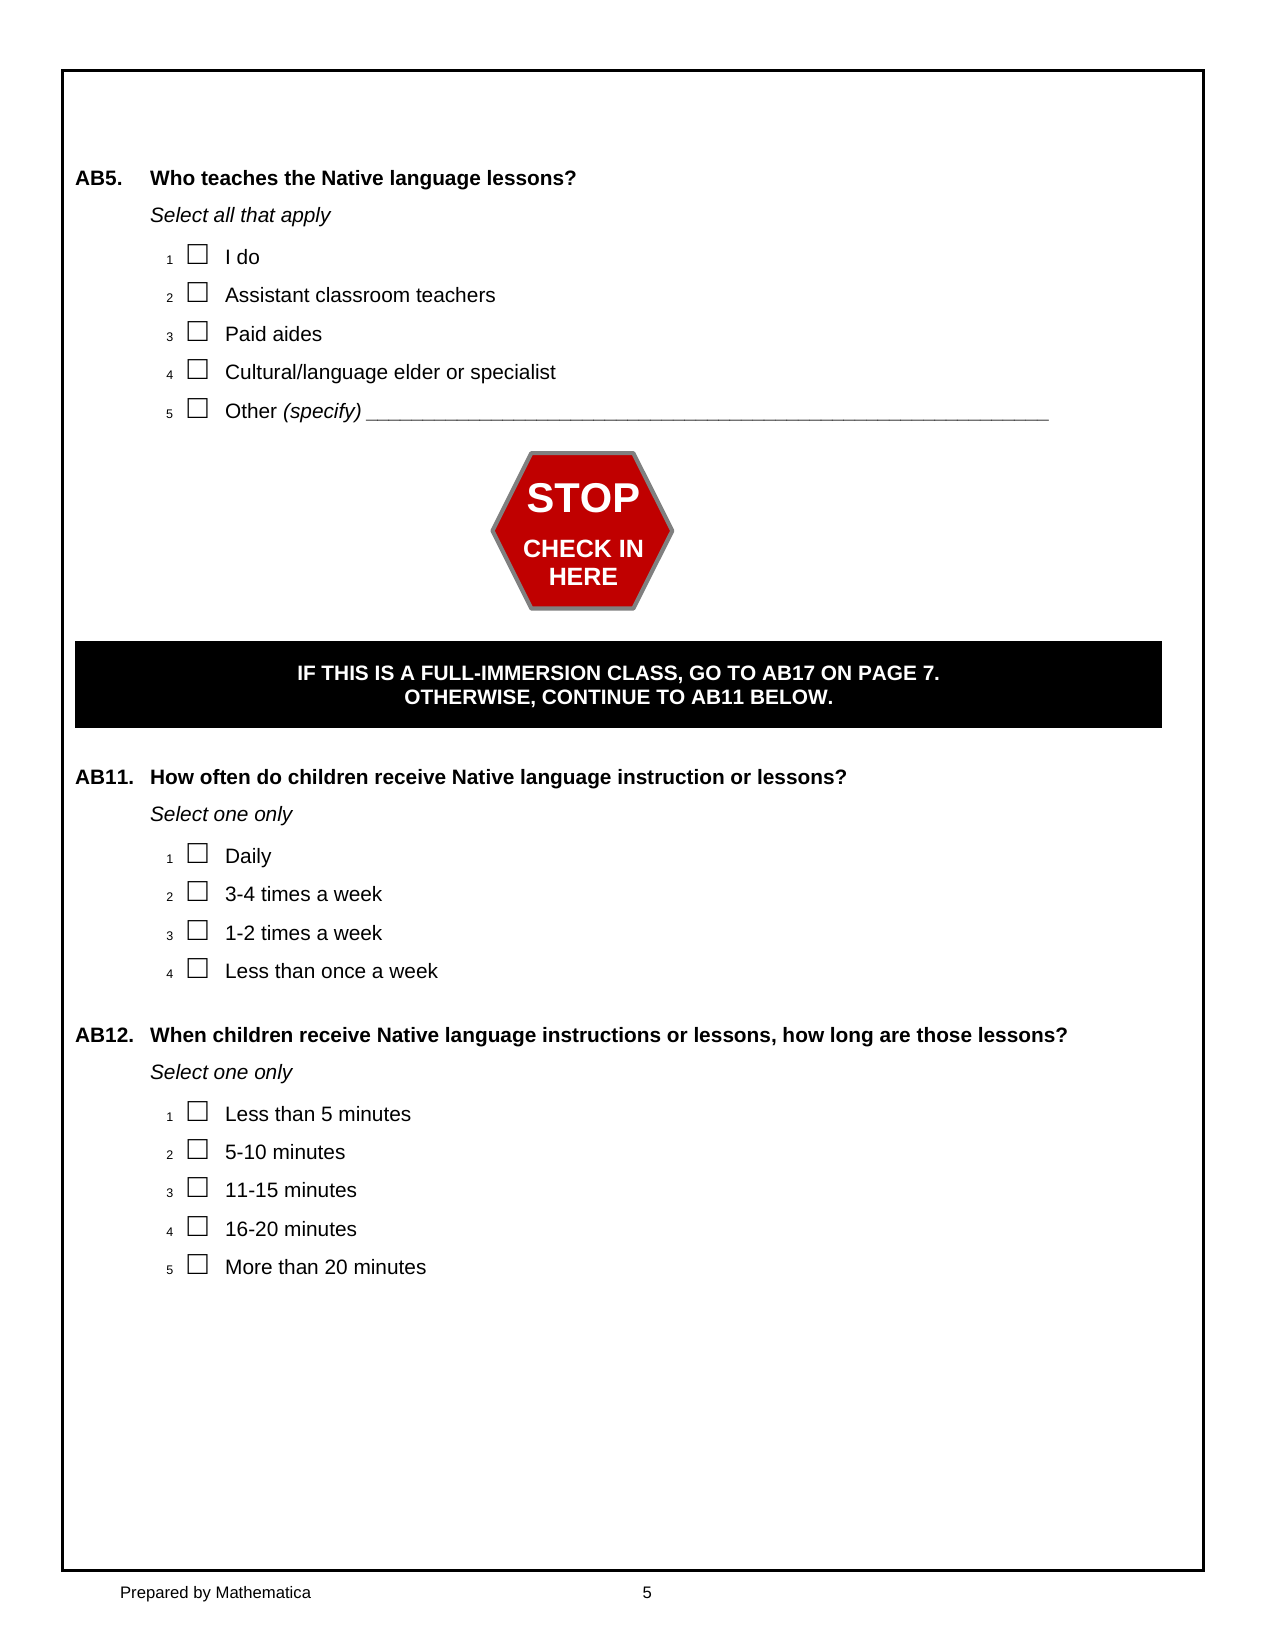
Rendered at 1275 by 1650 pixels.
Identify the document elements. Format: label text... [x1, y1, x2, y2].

text AB5. Who teaches the Native language lessons? [75, 166, 1162, 190]
text 5 □ Other (specify) [159, 387, 1200, 425]
text 2 □ 3-4 times a week [159, 870, 1153, 909]
text OTHERWISE, CONTINUE TO AB11 BELOW. [75, 684, 1162, 708]
text 3 □ Paid aides [159, 310, 1125, 348]
text 1 □ I do [159, 233, 1125, 271]
text 3 □ 11-15 minutes [159, 1167, 1125, 1205]
text AB11. How often do children receive Native language instruction or lessons? [75, 765, 1162, 789]
text 4 □ 16-20 minutes [159, 1205, 1125, 1243]
text Select one only [150, 1059, 1200, 1083]
text Select all that apply [150, 203, 1200, 227]
text 1 □ Less than 5 minutes [159, 1090, 1153, 1128]
text 4 □ Less than once a week [159, 947, 1125, 986]
text IF THIS IS A FULL-IMMERSION CLASS, GO TO AB17 ON PAGE 7. [75, 661, 1162, 684]
text AB12. When children receive Native language instructions or lessons, how long are those lessons? [75, 1023, 1162, 1047]
text 2 □ Assistant classroom teachers [159, 271, 1125, 310]
text 1 □ Daily [159, 832, 1153, 870]
text Select one only [150, 802, 1200, 826]
text 3 □ 1-2 times a week [159, 909, 1125, 947]
text 4 □ Cultural/language elder or specialist [159, 348, 1125, 387]
text 2 □ 5-10 minutes [159, 1128, 1153, 1167]
text 5 □ More than 20 minutes [159, 1243, 1125, 1282]
